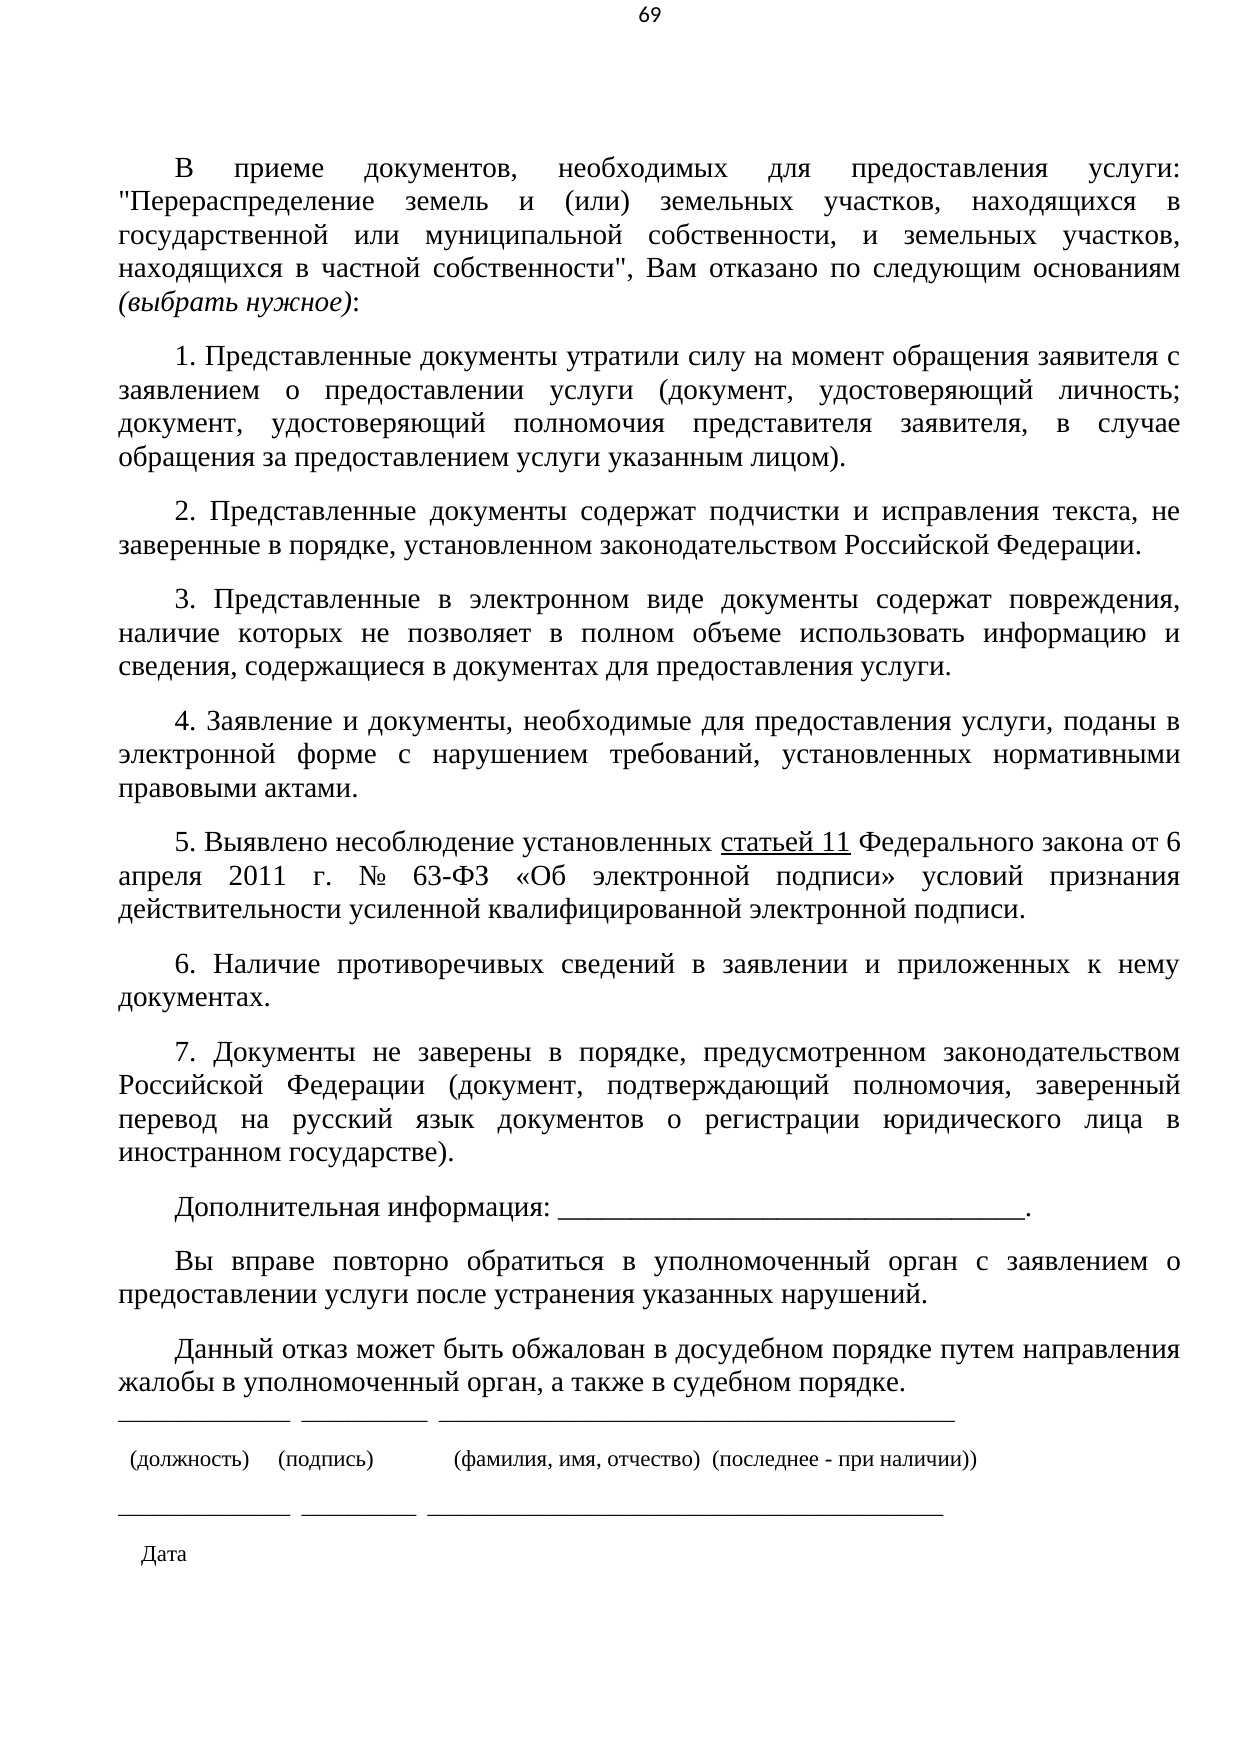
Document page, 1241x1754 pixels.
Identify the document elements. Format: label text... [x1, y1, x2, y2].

text Данный отказ может быть обжалован в досудебном порядке путем направления жалобы в уполномоченный орган, а также в судебном порядке. [118, 1331, 1181, 1398]
text _______________ ___________ _____________________________________________ [118, 1398, 1181, 1424]
text В приеме документов, необходимых для предоставления услуги: "Перераспределение земель и (или) земельных участков, находящихся в государственной или муниципальной собственности, и земельных участков, находящихся в частной собственности", Вам отказано по следующим основаниям (выбрать нужное): [118, 150, 1181, 318]
text 6. Наличие противоречивых сведений в заявлении и приложенных к нему документах. [118, 946, 1181, 1013]
text (должность) (подпись) (фамилия, имя, отчество) (последнее - при наличии)) [118, 1445, 1181, 1472]
text 2. Представленные документы содержат подчистки и исправления текста, не заверенные в порядке, установленном законодательством Российской Федерации. [118, 493, 1181, 561]
text 1. Представленные документы утратили силу на момент обращения заявителя с заявлением о предоставлении услуги (документ, удостоверяющий личность; документ, удостоверяющий полномочия представителя заявителя, в случае обращения за предоставлением услуги указанным лицом). [118, 338, 1181, 473]
text Вы вправе повторно обратиться в уполномоченный орган с заявлением о предоставлении услуги после устранения указанных нарушений. [118, 1243, 1181, 1310]
text _______________ __________ _____________________________________________ [118, 1492, 1181, 1519]
text 5. Выявлено несоблюдение установленных статьей 11 Федерального закона от 6 апреля 2011 г. № 63-ФЗ «Об электронной подписи» условий признания действительности усиленной квалифицированной электронной подписи. [118, 824, 1181, 925]
text 4. Заявление и документы, необходимые для предоставления услуги, поданы в электронной форме с нарушением требований, установленных нормативными правовыми актами. [118, 703, 1181, 803]
text 3. Представленные в электронном виде документы содержат повреждения, наличие которых не позволяет в полном объеме использовать информацию и сведения, содержащиеся в документах для предоставления услуги. [118, 581, 1181, 682]
text 7. Документы не заверены в порядке, предусмотренном законодательством Российской Федерации (документ, подтверждающий полномочия, заверенный перевод на русский язык документов о регистрации юридического лица в иностранном государстве). [118, 1034, 1181, 1168]
text Дополнительная информация: ________________________________. [118, 1189, 1181, 1222]
text Дата [118, 1540, 1181, 1566]
